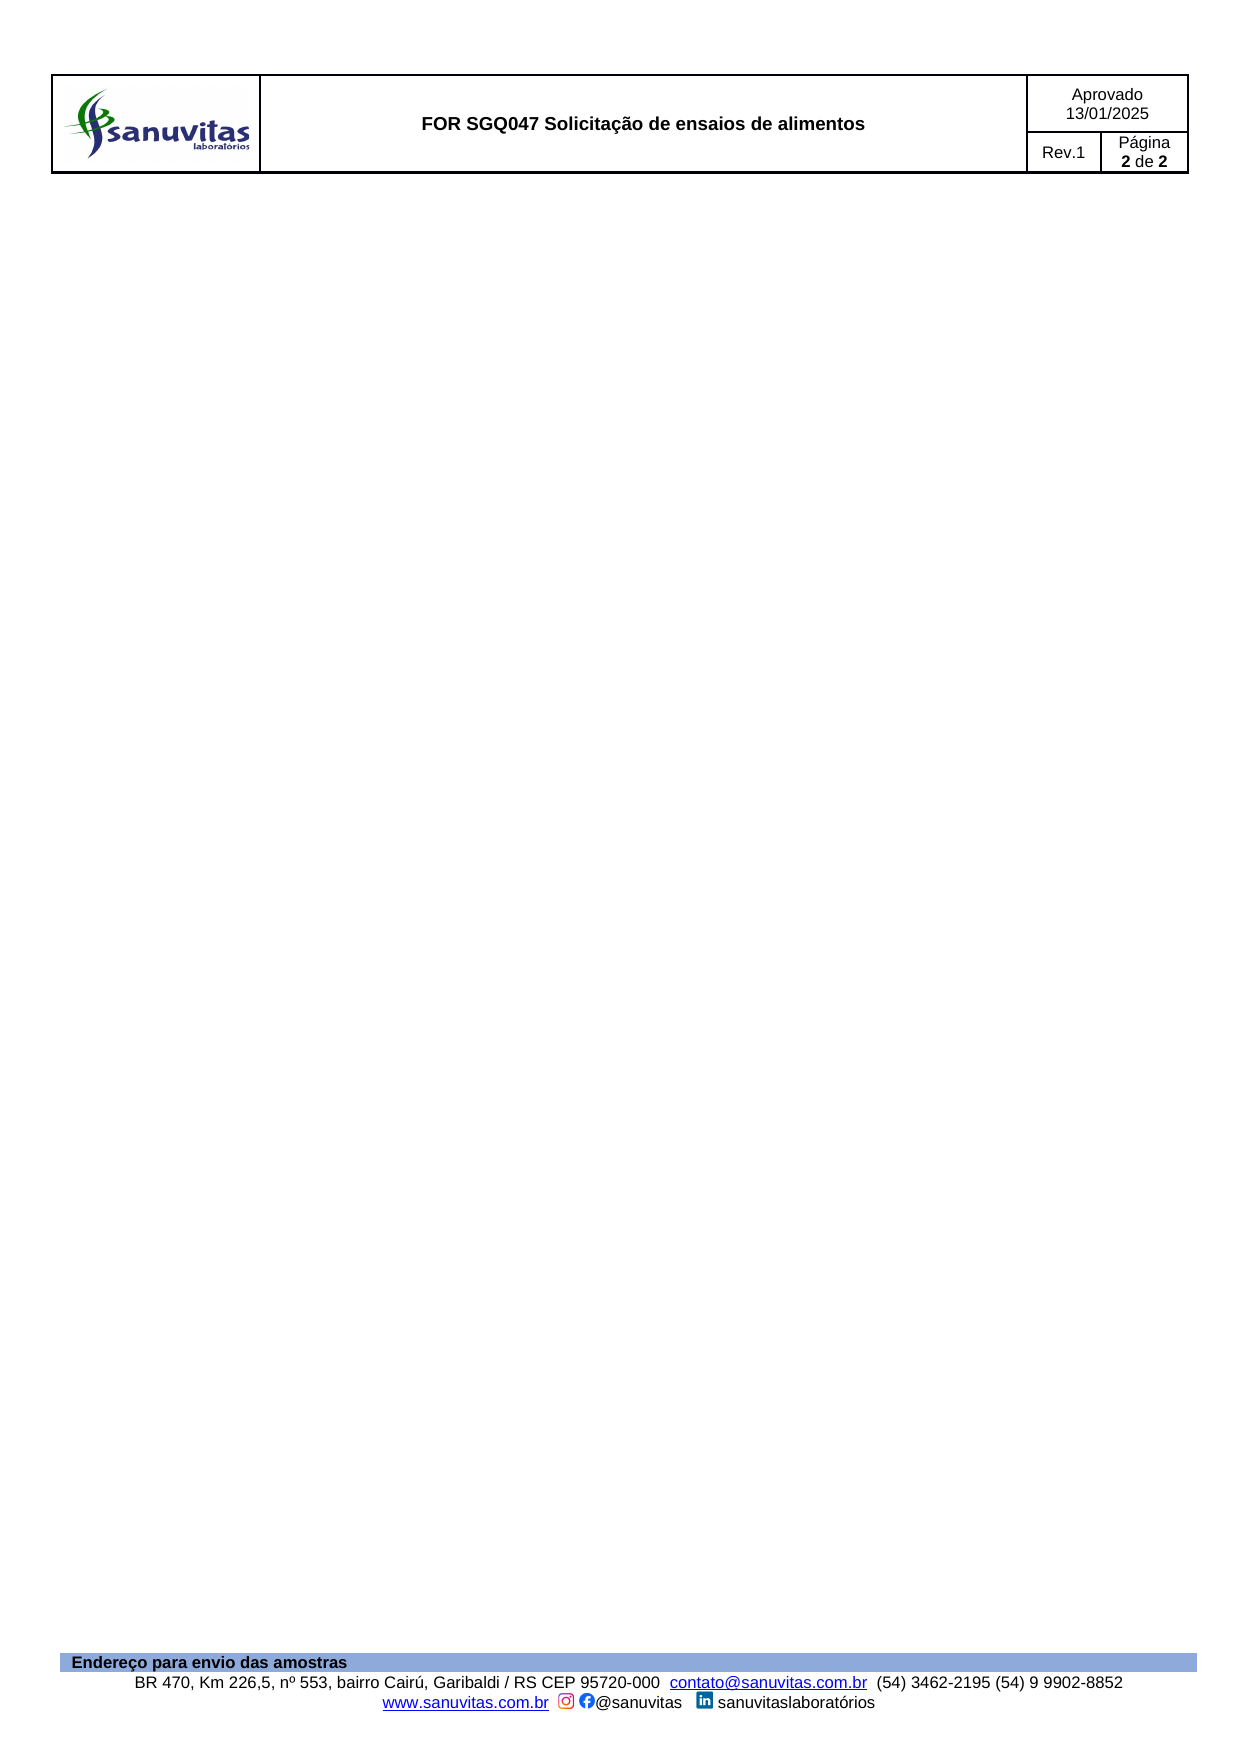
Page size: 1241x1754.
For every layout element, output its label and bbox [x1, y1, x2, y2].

picture [579, 1693, 595, 1709]
picture [558, 1693, 575, 1709]
